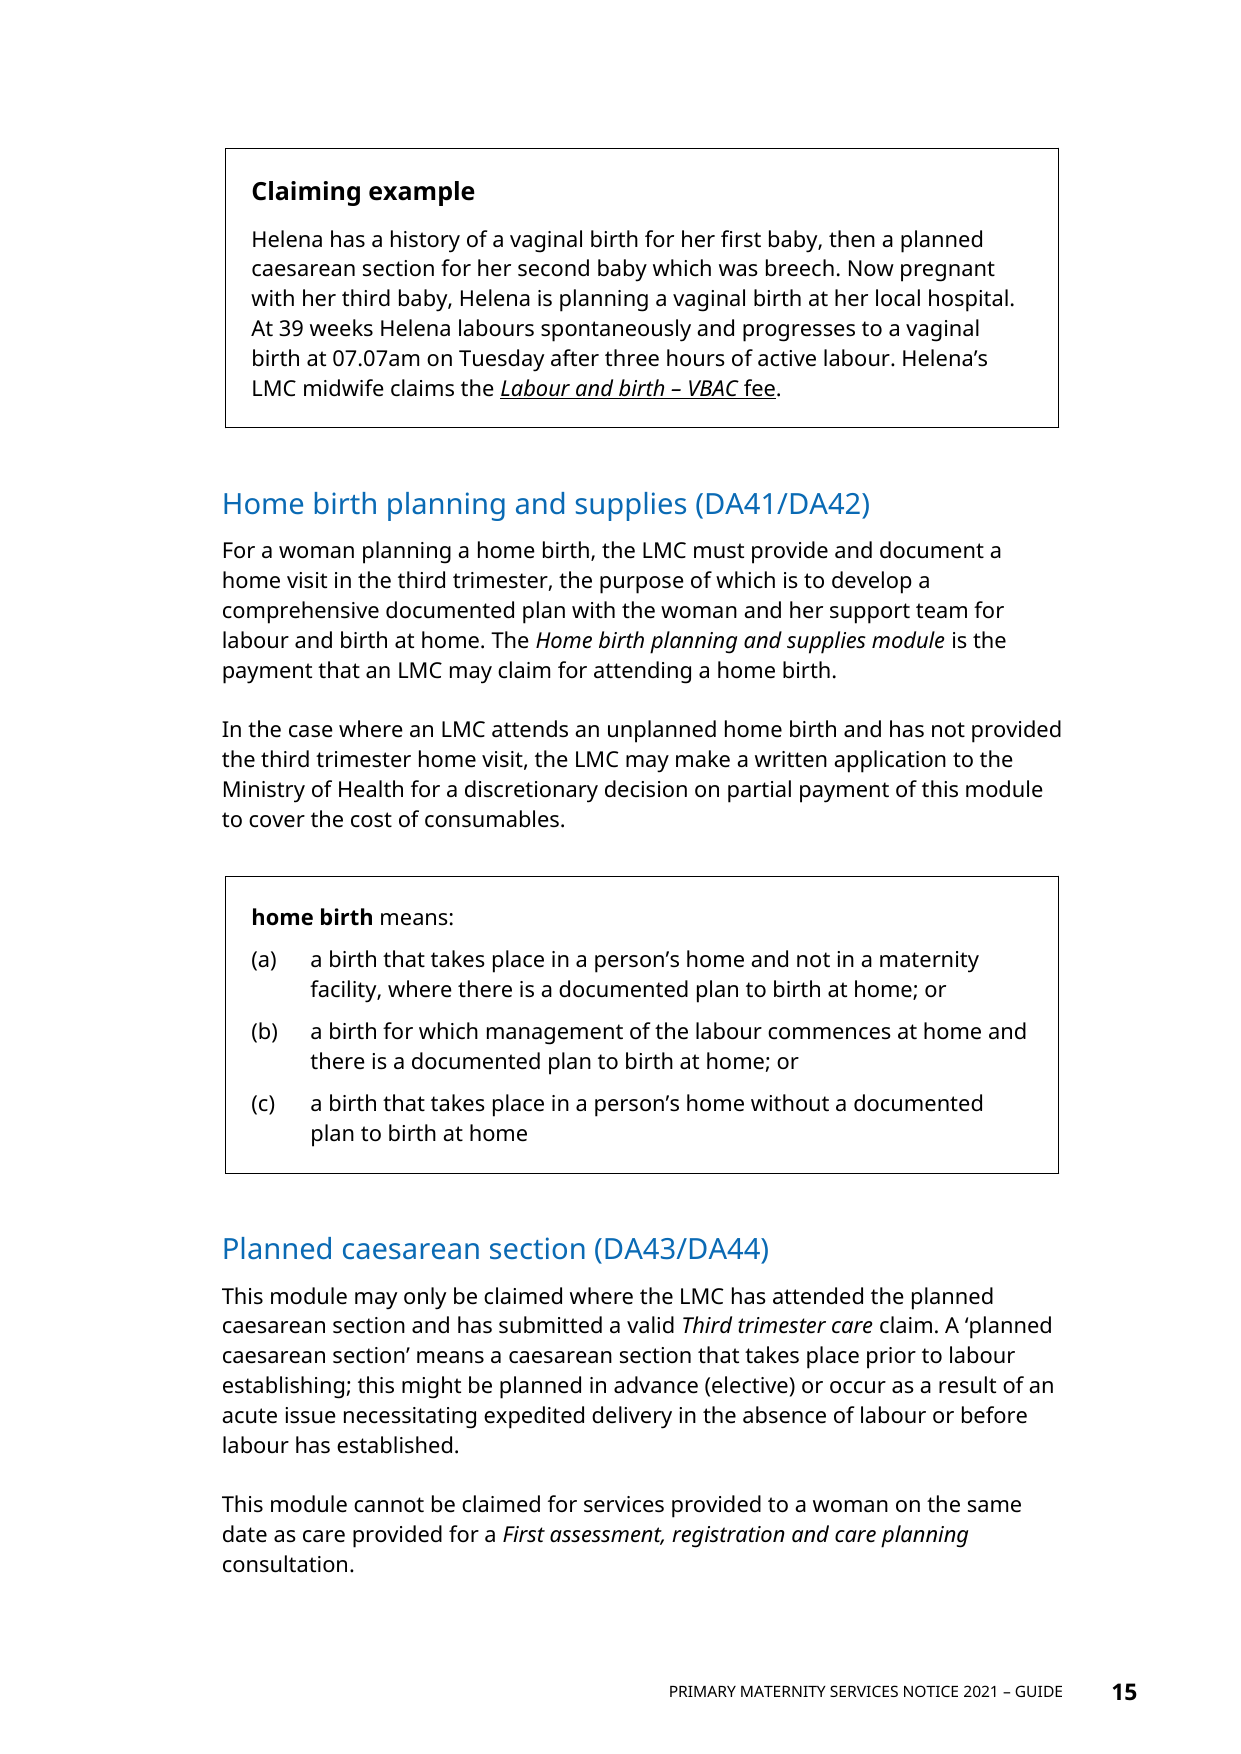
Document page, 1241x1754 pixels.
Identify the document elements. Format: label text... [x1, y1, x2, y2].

text (c) a birth that takes place in a person’s home without a documented plan to birth at home [226, 1062, 1058, 1173]
text Helena has a history of a vaginal birth for her first baby, then a planned caesarean section for her second baby which was breech. Now pregnant with her third baby, Helena is planning a vaginal birth at her local hospital. At 39 weeks Helena labours spontaneously and progresses to a vaginal birth at 07.07am on Tuesday after three hours of active labour. Helena’s LMC midwife claims the Labour and birth – VBAC fee. [226, 198, 1058, 427]
text In the case where an LMC attends an unplanned home birth and has not provided the third trimester home visit, the LMC may make a written application to the Ministry of Health for a discretionary decision on partial payment of this module to cover the cost of consumables. [222, 714, 1063, 833]
text (b) a birth for which management of the labour commences at home and there is a documented plan to birth at home; or [226, 990, 1058, 1062]
subtitle Home birth planning and supplies (DA41/DA42) [222, 483, 1063, 523]
text home birth means: [226, 877, 1058, 918]
text (a) a birth that takes place in a person’s home and not in a maternity facility, where there is a documented plan to birth at home; or [226, 918, 1058, 990]
subtitle Claiming example [226, 149, 1058, 198]
text This module may only be claimed where the LMC has attended the planned caesarean section and has submitted a valid Third trimester care claim. A ‘planned caesarean section’ means a caesarean section that takes place prior to labour establishing; this might be planned in advance (elective) or occur as a result of an acute issue necessitating expedited delivery in the absence of labour or before labour has established. [222, 1281, 1063, 1459]
text For a woman planning a home birth, the LMC must provide and document a home visit in the third trimester, the purpose of which is to develop a comprehensive documented plan with the woman and her support team for labour and birth at home. The Home birth planning and supplies module is the payment that an LMC may claim for attending a home birth. [222, 535, 1063, 684]
subtitle Planned caesarean section (DA43/DA44) [222, 1228, 1063, 1268]
text This module cannot be claimed for services provided to a woman on the same date as care provided for a First assessment, registration and care planning consultation. [222, 1489, 1063, 1579]
